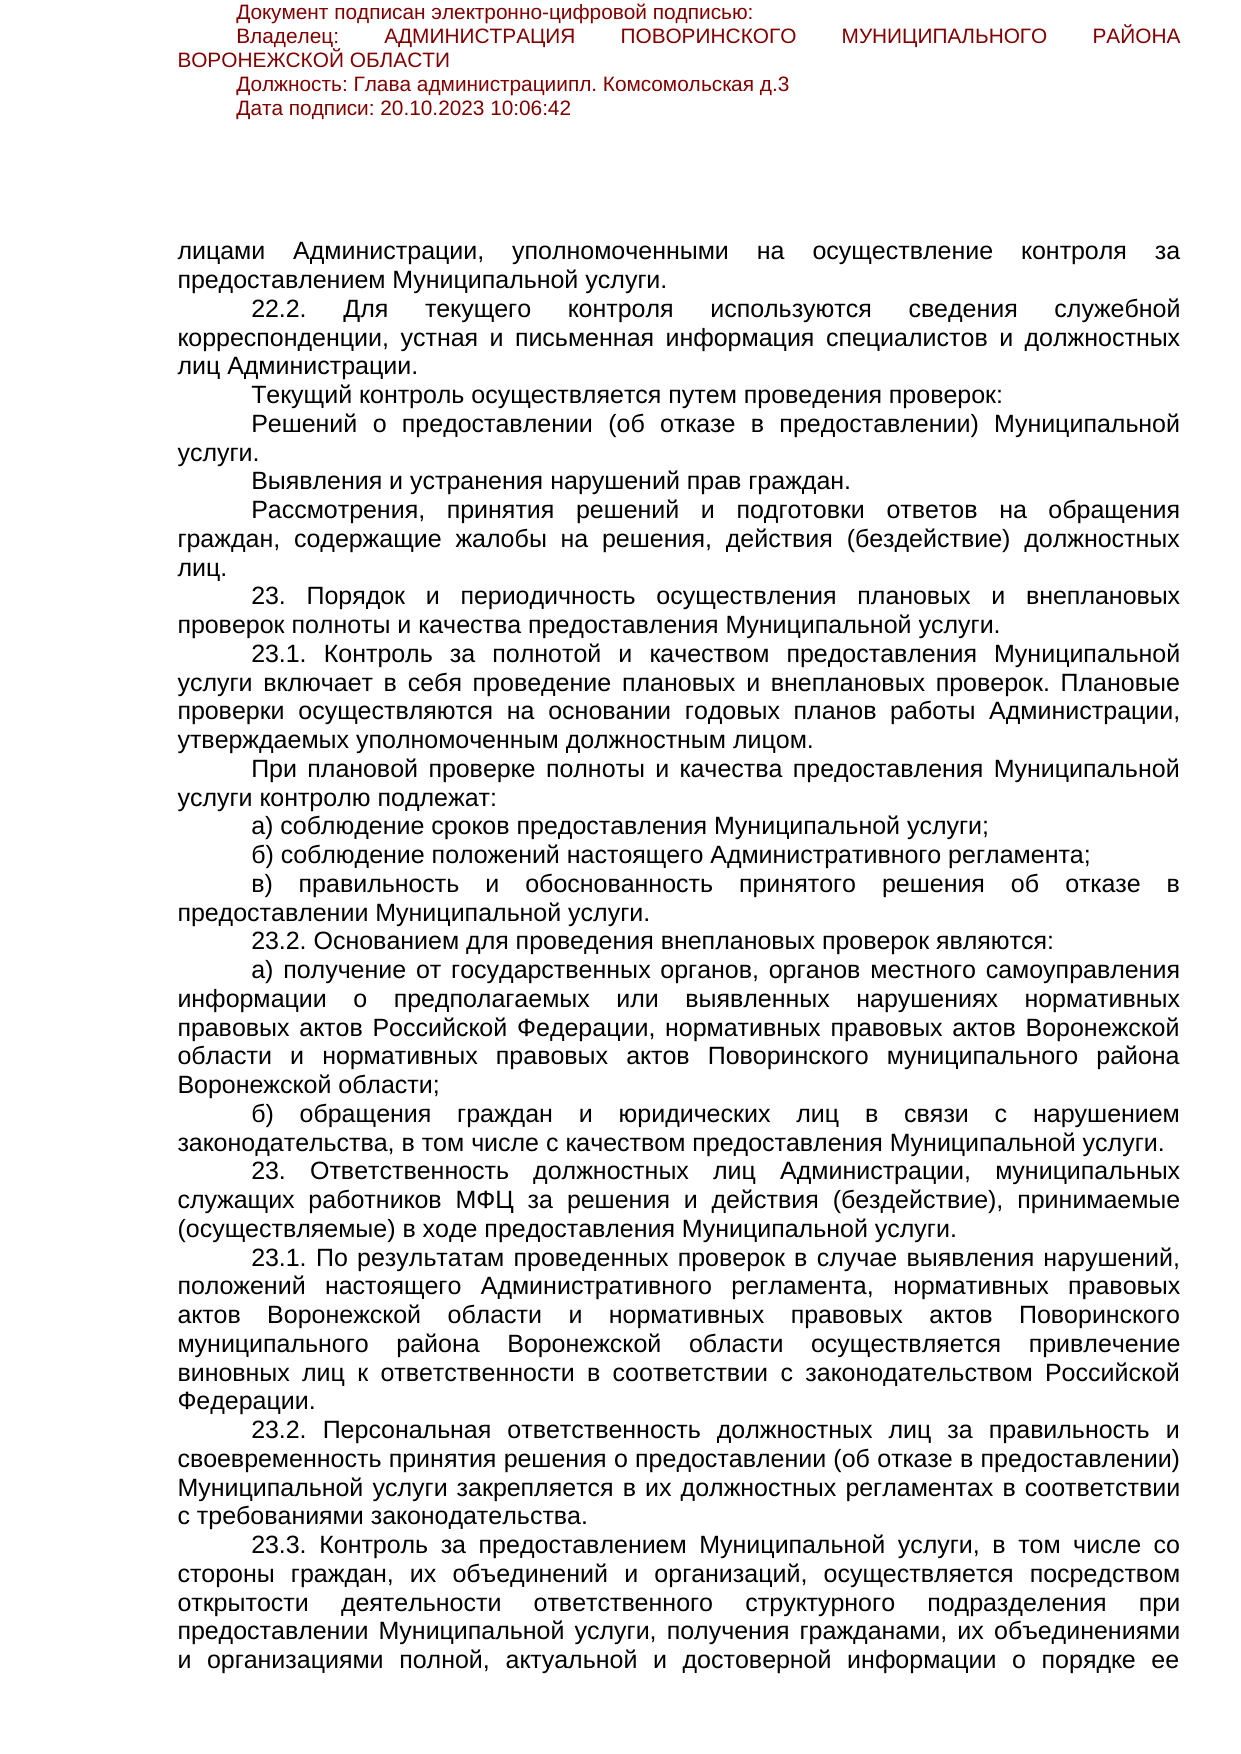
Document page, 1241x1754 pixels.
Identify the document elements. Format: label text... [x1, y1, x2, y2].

text 23.2. Основанием для проведения внеплановых проверок являются: [177, 926, 1181, 955]
text При плановой проверке полноты и качества предоставления Муниципальной услуги контролю подлежат: [177, 754, 1181, 811]
text а) получение от государственных органов, органов местного самоуправления информации о предполагаемых или выявленных нарушениях нормативных правовых актов Российской Федерации, нормативных правовых актов Воронежской области и нормативных правовых актов Поворинского муниципального района Воронежской области; [177, 955, 1181, 1099]
text а) соблюдение сроков предоставления Муниципальной услуги; [177, 811, 1181, 840]
text 23. Порядок и периодичность осуществления плановых и внеплановых проверок полноты и качества предоставления Муниципальной услуги. [177, 581, 1181, 639]
text б) обращения граждан и юридических лиц в связи с нарушением законодательства, в том числе с качеством предоставления Муниципальной услуги. [177, 1099, 1181, 1156]
text б) соблюдение положений настоящего Административного регламента; [177, 840, 1181, 869]
text 23.1. По результатам проведенных проверок в случае выявления нарушений, положений настоящего Административного регламента, нормативных правовых актов Воронежской области и нормативных правовых актов Поворинского муниципального района Воронежской области осуществляется привлечение виновных лиц к ответственности в соответствии с законодательством Российской Федерации. [177, 1242, 1181, 1415]
text Выявления и устранения нарушений прав граждан. [177, 466, 1181, 495]
text Решений о предоставлении (об отказе в предоставлении) Муниципальной услуги. [177, 409, 1181, 466]
text 23.1. Контроль за полнотой и качеством предоставления Муниципальной услуги включает в себя проведение плановых и внеплановых проверок. Плановые проверки осуществляются на основании годовых планов работы Администрации, утверждаемых уполномоченным должностным лицом. [177, 639, 1181, 754]
text 22.2. Для текущего контроля используются сведения служебной корреспонденции, устная и письменная информация специалистов и должностных лиц Администрации. [177, 294, 1181, 380]
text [177, 1530, 1181, 1674]
text 23.2. Персональная ответственность должностных лиц за правильность и своевременность принятия решения о предоставлении (об отказе в предоставлении) Муниципальной услуги закрепляется в их должностных регламентах в соответствии с требованиями законодательства. [177, 1415, 1181, 1530]
text в) правильность и обоснованность принятого решения об отказе в предоставлении Муниципальной услуги. [177, 869, 1181, 926]
text Рассмотрения, принятия решений и подготовки ответов на обращения граждан, содержащие жалобы на решения, действия (бездействие) должностных лиц. [177, 495, 1181, 581]
text Текущий контроль осуществляется путем проведения проверок: [177, 380, 1181, 409]
text 23. Ответственность должностных лиц Администрации, муниципальных служащих работников МФЦ за решения и действия (бездействие), принимаемые (осуществляемые) в ходе предоставления Муниципальной услуги. [177, 1156, 1181, 1242]
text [177, 236, 1181, 294]
